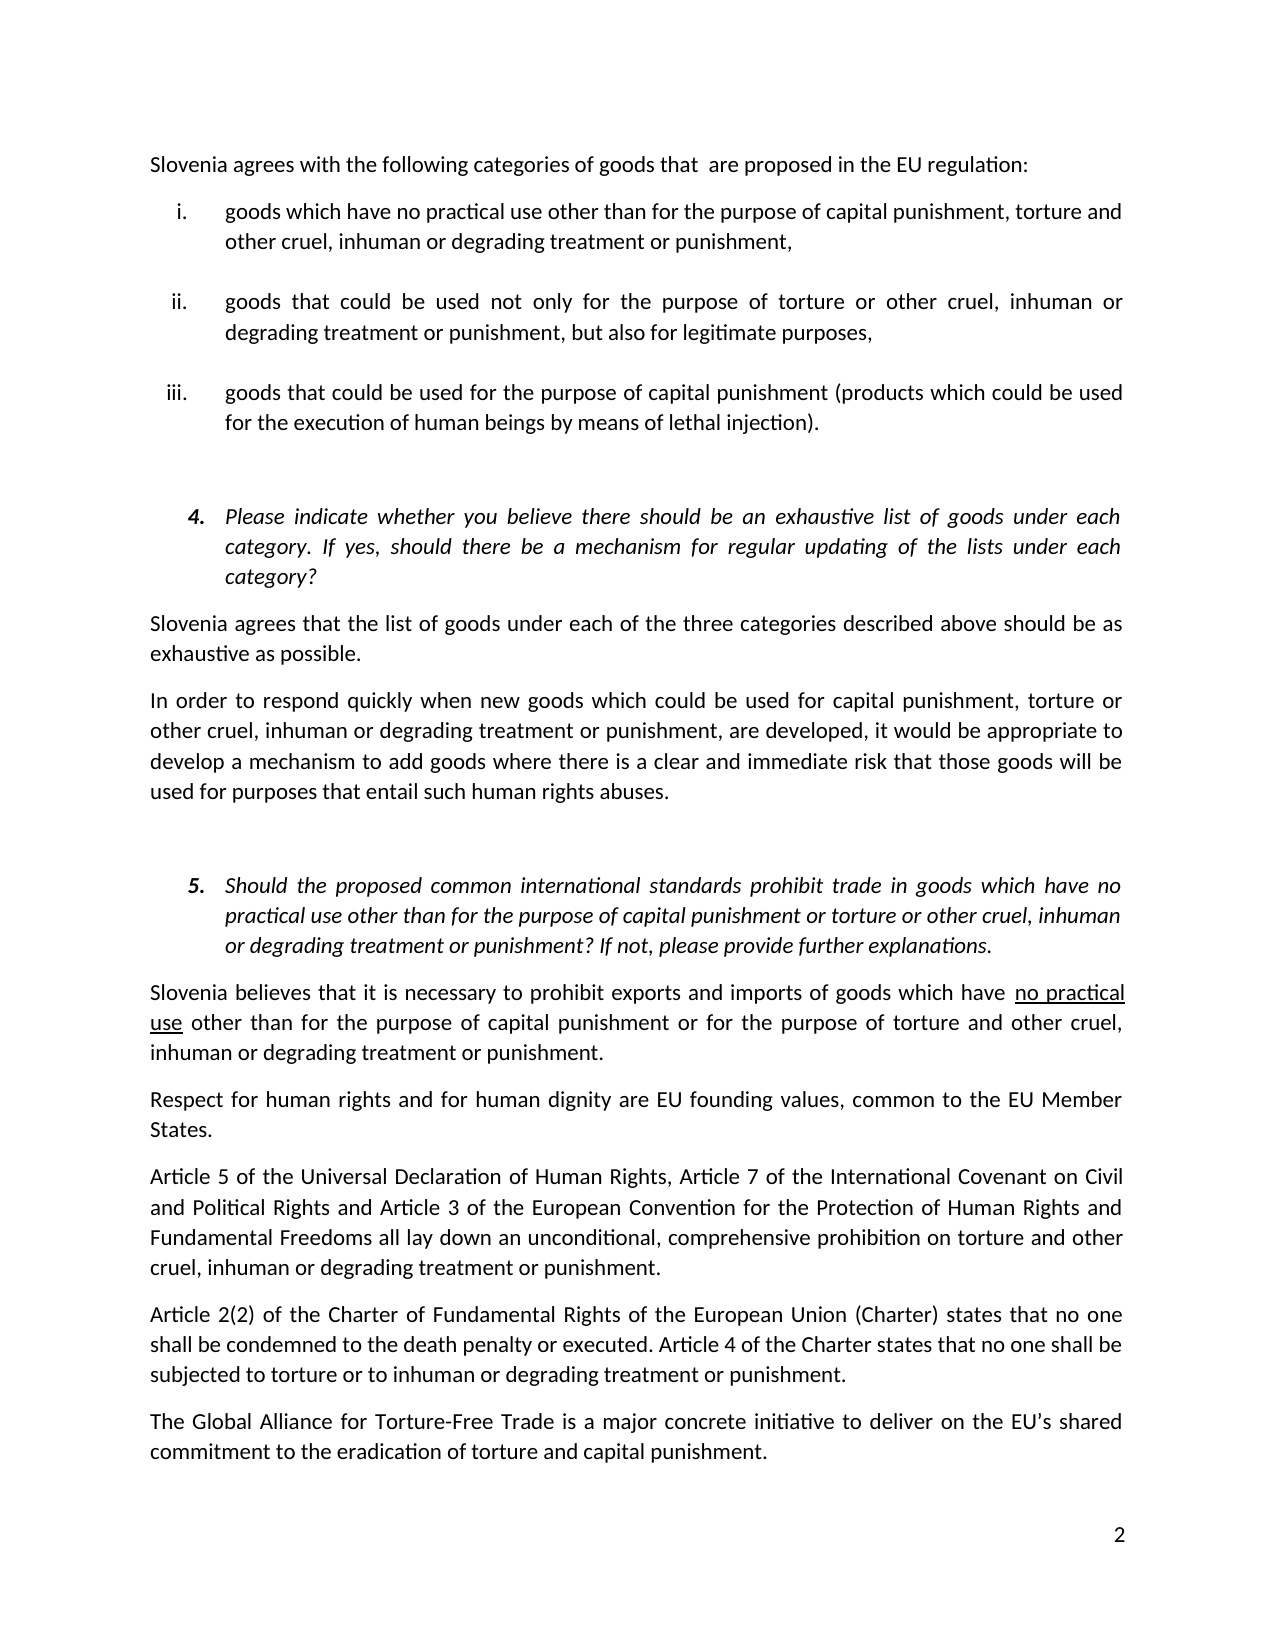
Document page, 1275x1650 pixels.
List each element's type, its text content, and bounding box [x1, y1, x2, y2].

text The Global Alliance for Torture-Free Trade is a major concrete initiative to deliver on the EU’s shared commitment to the eradication of torture and capital punishment. [150, 1407, 1125, 1466]
list goods that could be used for the purpose of capital punishment (products which could be used for the execution of human beings by means of lethal injection). [187, 378, 1125, 436]
text Respect for human rights and for human dignity are EU founding values, common to the EU Member States. [150, 1085, 1125, 1144]
text In order to respond quickly when new goods which could be used for capital punishment, torture or other cruel, inhuman or degrading treatment or punishment, are developed, it would be appropriate to develop a mechanism to add goods where there is a clear and immediate risk that those goods will be used for purposes that entail such human rights abuses. [150, 686, 1125, 805]
text Slovenia believes that it is necessary to prohibit exports and imports of goods which have no practical use other than for the purpose of capital punishment or for the purpose of torture and other cruel, inhuman or degrading treatment or punishment. [150, 978, 1125, 1067]
text Slovenia agrees that the list of goods under each of the three categories described above should be as exhaustive as possible. [150, 609, 1125, 668]
text Slovenia agrees with the following categories of goods that are proposed in the EU regulation: [150, 150, 1125, 178]
list Please indicate whether you believe there should be an exhaustive list of goods under each category. If yes, should there be a mechanism for regular updating of the lists under each category? [187, 502, 1125, 591]
text Article 2(2) of the Charter of Fundamental Rights of the European Union (Charter) states that no one shall be condemned to the death penalty or executed. Article 4 of the Charter states that no one shall be subjected to torture or to inhuman or degrading treatment or punishment. [150, 1300, 1125, 1388]
list Should the proposed common international standards prohibit trade in goods which have no practical use other than for the purpose of capital punishment or torture or other cruel, inhuman or degrading treatment or punishment? If not, please provide further explanations. [187, 871, 1125, 959]
list goods which have no practical use other than for the purpose of capital punishment, torture and other cruel, inhuman or degrading treatment or punishment, [187, 197, 1125, 255]
text Article 5 of the Universal Declaration of Human Rights, Article 7 of the International Covenant on Civil and Political Rights and Article 3 of the European Convention for the Protection of Human Rights and Fundamental Freedoms all lay down an unconditional, comprehensive prohibition on torture and other cruel, inhuman or degrading treatment or punishment. [150, 1162, 1125, 1281]
list goods that could be used not only for the purpose of torture or other cruel, inhuman or degrading treatment or punishment, but also for legitimate purposes, [187, 287, 1125, 346]
